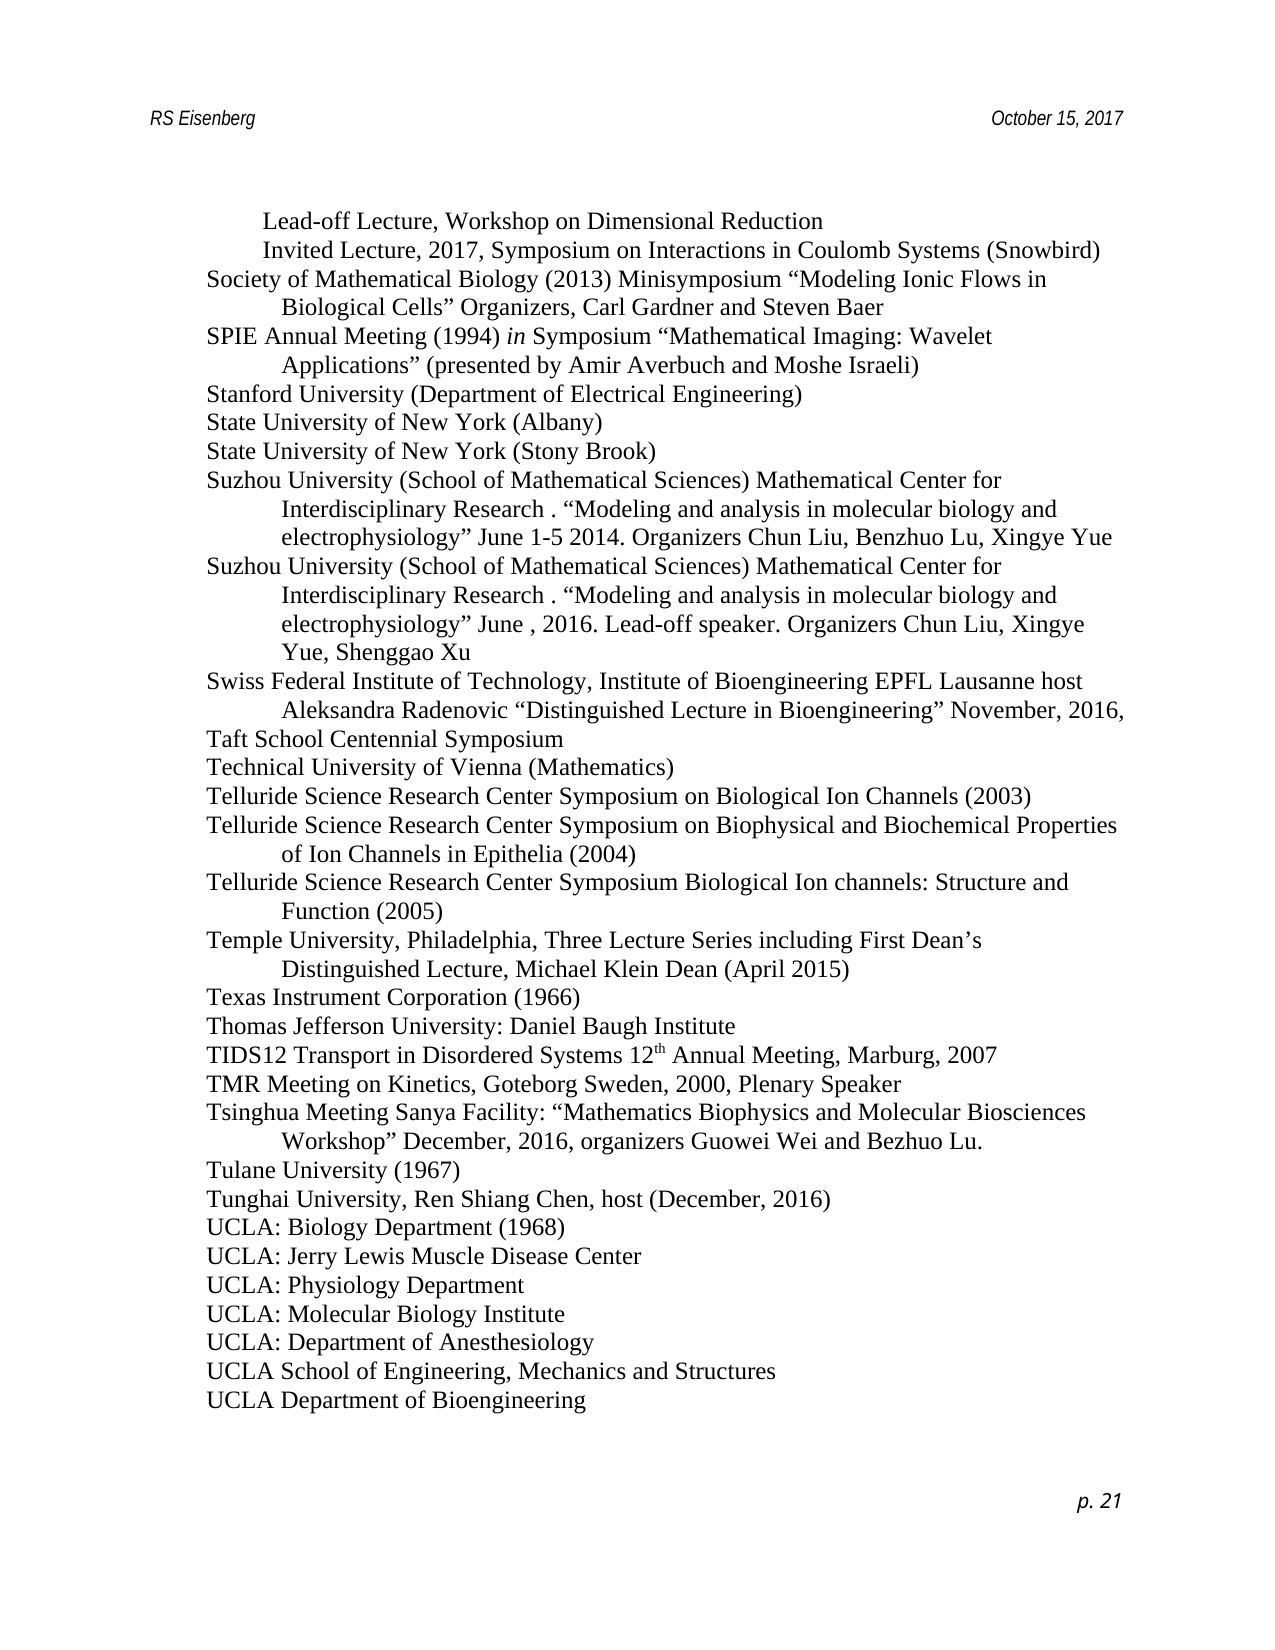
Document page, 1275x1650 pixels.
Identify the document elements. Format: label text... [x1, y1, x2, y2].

text Texas Instrument Corporation (1966) [206, 982, 1125, 1011]
text Society of Mathematical Biology (2013) Minisymposium “Modeling Ionic Flows in Biological Cells” Organizers, Carl Gardner and Steven Baer [206, 264, 1125, 321]
text Temple University, Philadelphia, Three Lecture Series including First Dean’s Distinguished Lecture, Michael Klein Dean (April 2015) [206, 925, 1125, 982]
text Swiss Federal Institute of Technology, Institute of Bioengineering EPFL Lausanne host Aleksandra Radenovic “Distinguished Lecture in Bioengineering” November, 2016, [206, 666, 1125, 724]
text UCLA: Biology Department (1968) [206, 1212, 1125, 1241]
text Suzhou University (School of Mathematical Sciences) Mathematical Center for Interdisciplinary Research . “Modeling and analysis in molecular biology and electrophysiology” June , 2016. Lead-off speaker. Organizers Chun Liu, Xingye Yue, Shenggao Xu [206, 551, 1125, 666]
text State University of New York (Stony Brook) [206, 436, 1125, 465]
text Telluride Science Research Center Symposium on Biological Ion Channels (2003) [206, 781, 1125, 810]
text Tulane University (1967) [206, 1155, 1125, 1184]
text Thomas Jefferson University: Daniel Baugh Institute [206, 1011, 1125, 1040]
text UCLA Department of Bioengineering [206, 1385, 1125, 1414]
text Technical University of Vienna (Mathematics) [206, 752, 1125, 781]
text Tunghai University, Ren Shiang Chen, host (December, 2016) [206, 1184, 1125, 1212]
text TMR Meeting on Kinetics, Goteborg Sweden, 2000, Plenary Speaker [206, 1069, 1125, 1097]
text Suzhou University (School of Mathematical Sciences) Mathematical Center for Interdisciplinary Research . “Modeling and analysis in molecular biology and electrophysiology” June 1-5 2014. Organizers Chun Liu, Benzhuo Lu, Xingye Yue [206, 465, 1125, 551]
text State University of New York (Albany) [206, 407, 1125, 436]
text Taft School Centennial Symposium [206, 724, 1125, 752]
text UCLA: Department of Anesthesiology [206, 1327, 1125, 1356]
text UCLA School of Engineering, Mechanics and Structures [206, 1356, 1125, 1385]
text Tsinghua Meeting Sanya Facility: “Mathematics Biophysics and Molecular Biosciences Workshop” December, 2016, organizers Guowei Wei and Bezhuo Lu. [206, 1097, 1125, 1155]
text Stanford University (Department of Electrical Engineering) [206, 379, 1125, 407]
text UCLA: Physiology Department [206, 1270, 1125, 1299]
text TIDS12 Transport in Disordered Systems 12th Annual Meeting, Marburg, 2007 [206, 1040, 1125, 1069]
text Telluride Science Research Center Symposium Biological Ion channels: Structure and Function (2005) [206, 867, 1125, 925]
text Lead-off Lecture, Workshop on Dimensional Reduction [206, 206, 1125, 235]
text SPIE Annual Meeting (1994) in Symposium “Mathematical Imaging: Wavelet Applications” (presented by Amir Averbuch and Moshe Israeli) [206, 321, 1125, 379]
text UCLA: Jerry Lewis Muscle Disease Center [206, 1241, 1125, 1270]
text Telluride Science Research Center Symposium on Biophysical and Biochemical Properties of Ion Channels in Epithelia (2004) [206, 810, 1125, 867]
text UCLA: Molecular Biology Institute [206, 1299, 1125, 1327]
text Invited Lecture, 2017, Symposium on Interactions in Coulomb Systems (Snowbird) [206, 235, 1125, 264]
